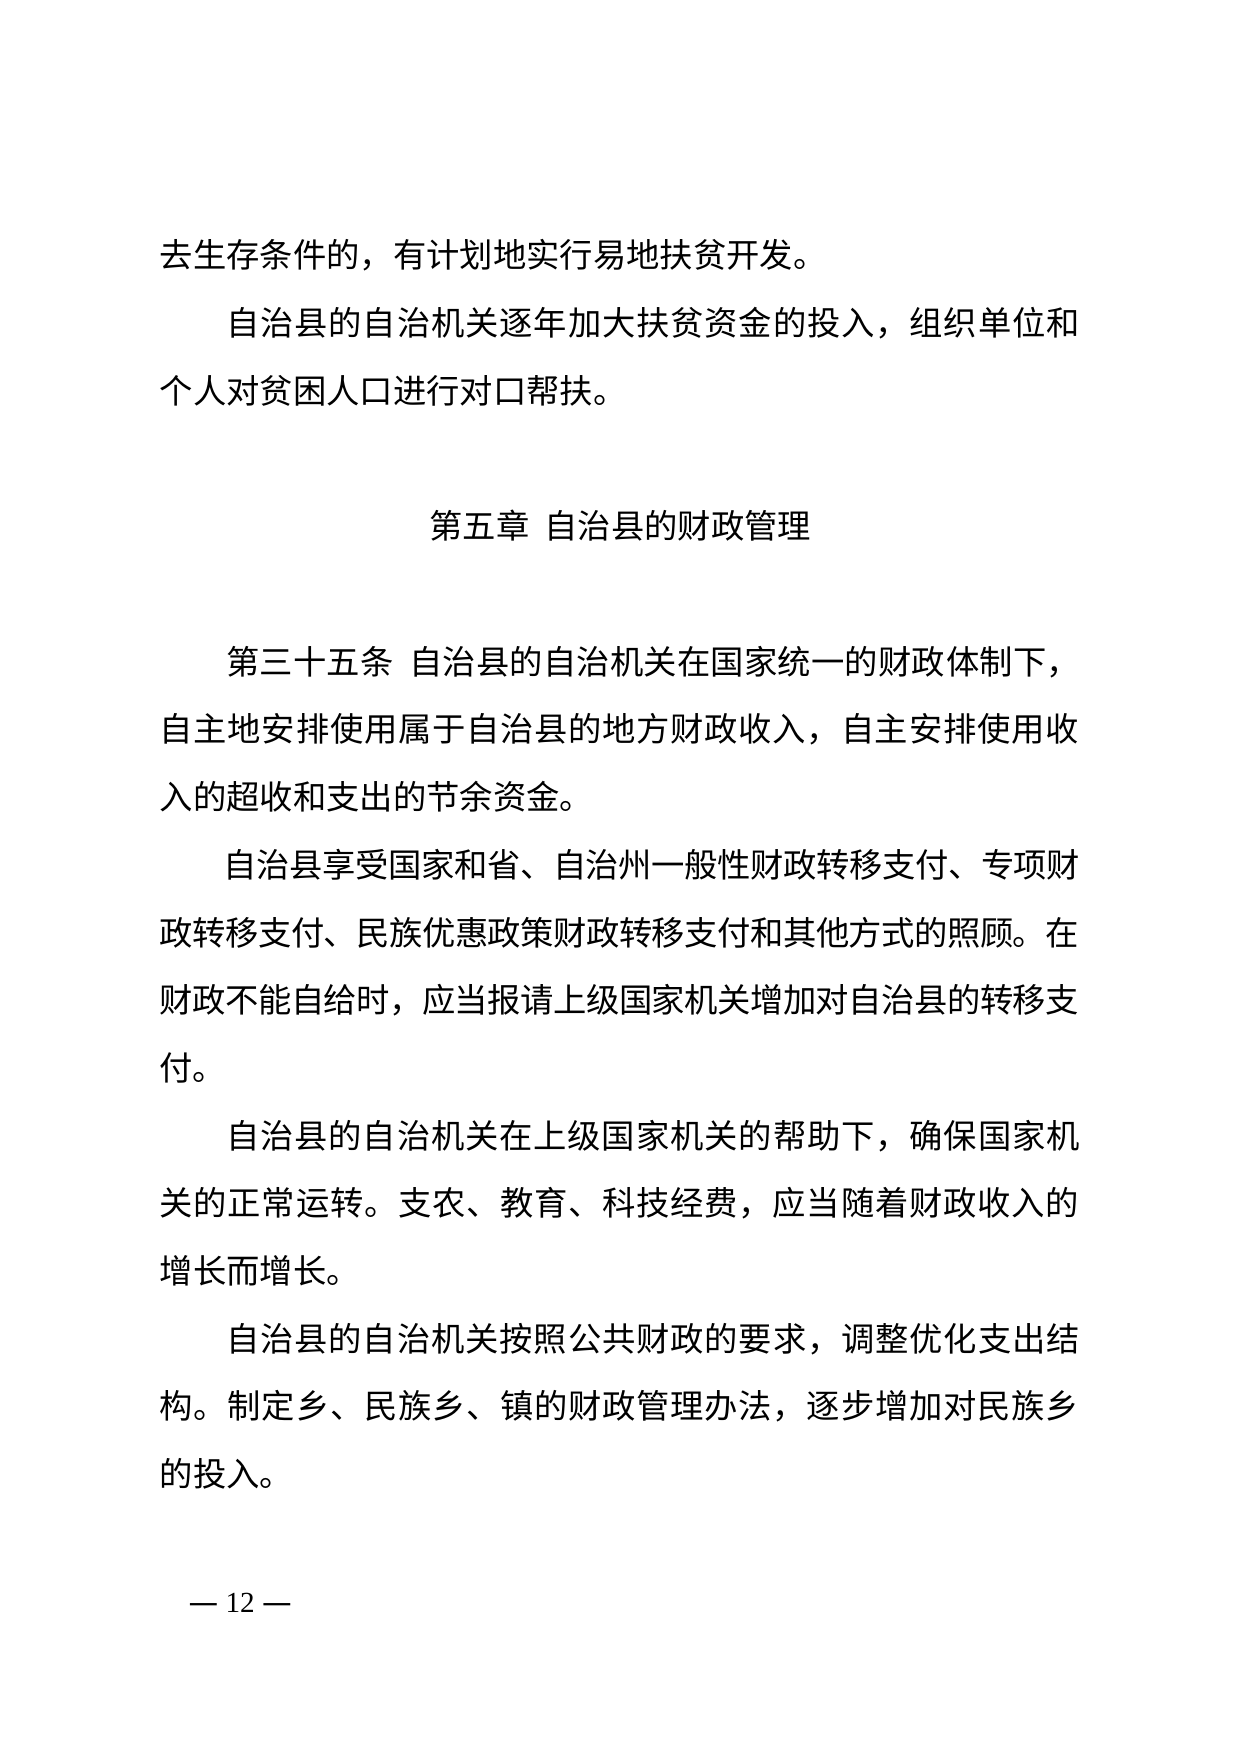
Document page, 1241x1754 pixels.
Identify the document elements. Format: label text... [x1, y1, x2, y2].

text 第三十五条 自治县的自治机关在国家统一的财政体制下，自主地安排使用属于自治县的地方财政收入，自主安排使用收入的超收和支出的节余资金。 [159, 620, 1081, 823]
text 自治县的自治机关在上级国家机关的帮助下，确保国家机关的正常运转。支农、教育、科技经费，应当随着财政收入的增长而增长。 [159, 1094, 1081, 1297]
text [159, 214, 1081, 281]
text 自治县的自治机关逐年加大扶贫资金的投入，组织单位和个人对贫困人口进行对口帮扶。 [159, 281, 1081, 417]
text 第五章 自治县的财政管理 [159, 484, 1081, 552]
text 自治县的自治机关按照公共财政的要求，调整优化支出结构。制定乡、民族乡、镇的财政管理办法，逐步增加对民族乡的投入。 [159, 1297, 1081, 1500]
text 自治县享受国家和省、自治州一般性财政转移支付、专项财政转移支付、民族优惠政策财政转移支付和其他方式的照顾。在财政不能自给时，应当报请上级国家机关增加对自治县的转移支付。 [159, 823, 1081, 1094]
